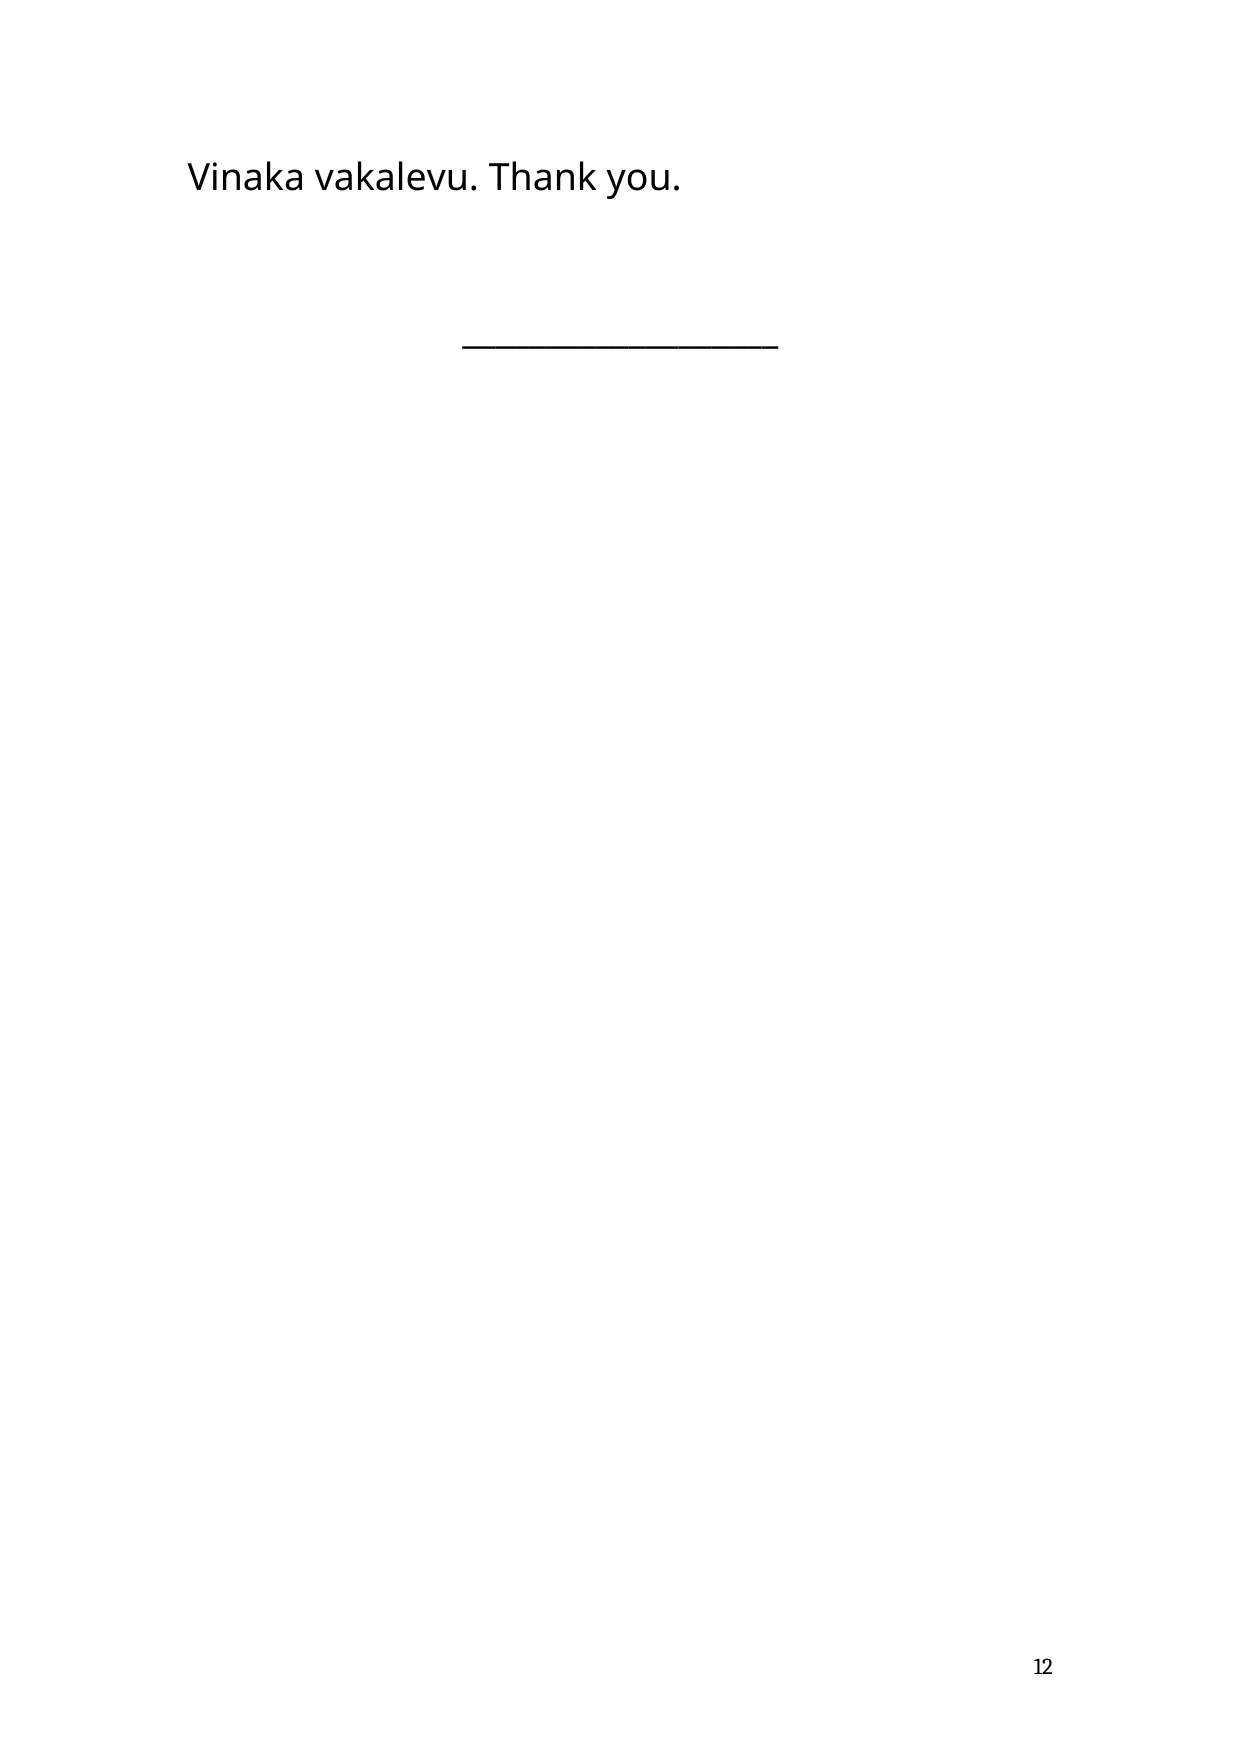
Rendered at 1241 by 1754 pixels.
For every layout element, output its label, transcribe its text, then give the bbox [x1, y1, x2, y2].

text ___________________ [187, 303, 1053, 354]
text Vinaka vakalevu. Thank you. [187, 150, 1053, 201]
